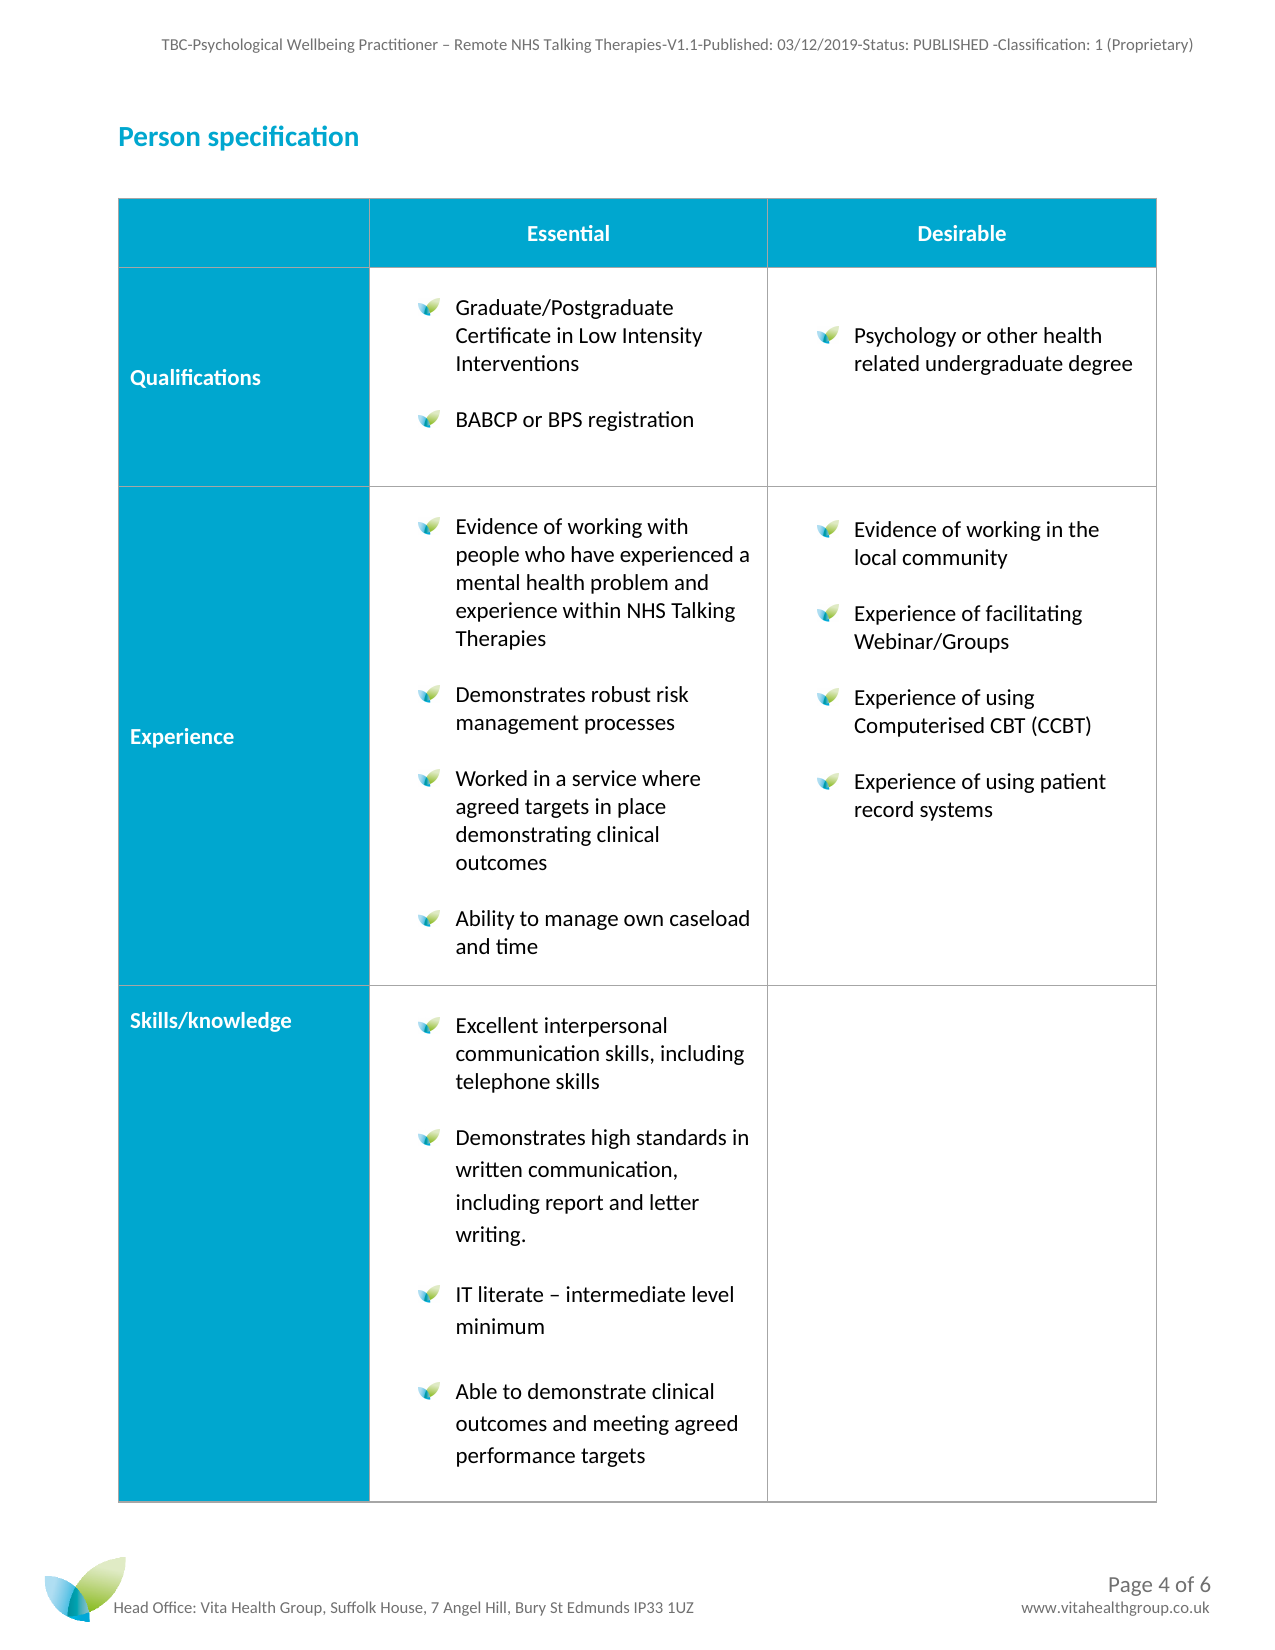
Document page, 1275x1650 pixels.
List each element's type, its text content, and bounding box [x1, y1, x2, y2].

picture [418, 769, 440, 787]
picture [817, 520, 839, 538]
subtitle Person specification [118, 118, 1157, 154]
picture [418, 910, 440, 927]
table_cell Qualifications [119, 268, 369, 486]
picture [418, 410, 440, 428]
table_header Desirable [768, 199, 1156, 267]
picture [418, 1017, 440, 1034]
table_cell Psychology or other health related undergraduate degree [768, 268, 1156, 486]
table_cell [370, 986, 767, 1501]
table_cell Skills/knowledge [119, 986, 369, 1501]
picture [418, 1129, 440, 1146]
picture [418, 1285, 440, 1303]
table_cell [768, 986, 1156, 1501]
picture [418, 685, 440, 703]
table_header [119, 199, 369, 267]
picture [44, 1557, 126, 1623]
table_cell Evidence of working with people who have experienced a mental health problem and experience within NHS Talking Therapies Demonstrates robust risk management processes Worked in a service where agreed targets in place demonstrating clinical outcomes Ability to manage own caseload and time [370, 487, 767, 985]
picture [817, 688, 839, 706]
table_cell Evidence of working in the local community Experience of facilitating Webinar/Groups Experience of using Computerised CBT (CCBT) Experience of using patient record systems [768, 487, 1156, 985]
table_cell Graduate/Postgraduate Certificate in Low Intensity Interventions BABCP or BPS registration [370, 268, 767, 486]
picture [817, 773, 839, 790]
picture [418, 298, 440, 316]
picture [418, 517, 440, 535]
table_header Essential [370, 199, 767, 267]
picture [418, 1382, 440, 1400]
picture [817, 326, 839, 344]
table_cell Experience [119, 487, 369, 985]
picture [817, 604, 839, 622]
